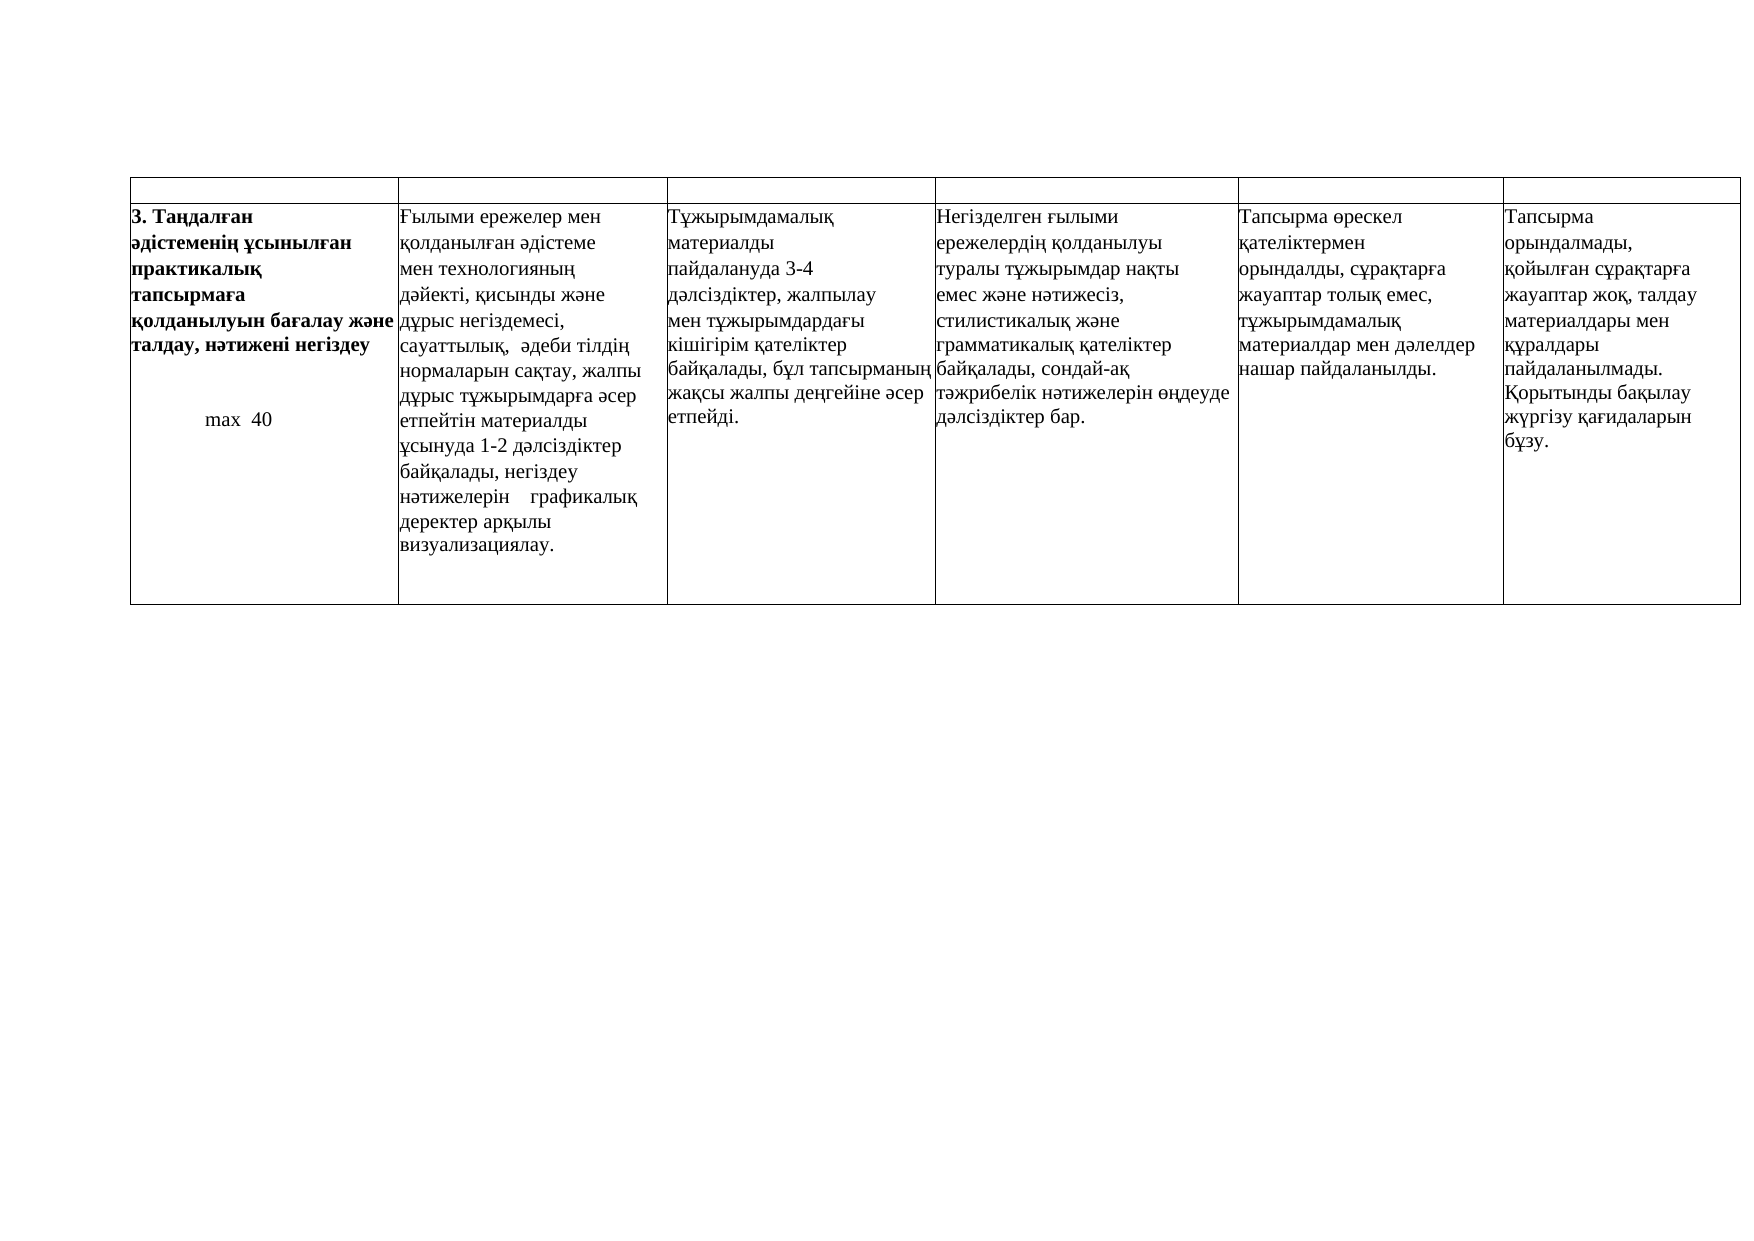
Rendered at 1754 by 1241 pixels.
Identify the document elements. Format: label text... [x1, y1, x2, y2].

table_cell ережелердің қолданылуы [936, 230, 1238, 256]
table_cell практикалық [131, 256, 398, 282]
table_cell əдістеменің ұсынылған [131, 230, 398, 256]
table_cell орындалмады, [1504, 230, 1740, 256]
table_cell материалдары мен құралдары пайдаланылмады. Қорытынды бақылау жүргізу қағидаларын бұзу. [1504, 309, 1740, 604]
table_cell тапсырмаға [131, 282, 398, 309]
table_cell туралы тұжырымдар нақты [936, 256, 1238, 282]
table_cell қателіктермен [1239, 230, 1503, 256]
table_cell мен тұжырымдардағы кішігірім қателіктер байқалады, бұл тапсырманың жақсы жалпы деңгейіне əсер етпейді. [668, 309, 935, 604]
table_cell жауаптар жоқ, талдау [1504, 282, 1740, 309]
table_cell дұрыс негіздемесі, сауаттылық, əдеби тілдің нормаларын сақтау, жалпы дұрыс тұжырымдарға əсер етпейтін материалды ұсынуда 1-2 дəлсіздіктер байқалады, негіздеу нəтижелерін графикалық деректер арқылы визуализациялау. [399, 309, 667, 604]
table_cell мен технологияның [399, 256, 667, 282]
table_cell Негізделген ғылыми [936, 204, 1238, 230]
table_cell қолданылған əдістеме [399, 230, 667, 256]
table_cell 3. Таңдалған [131, 204, 398, 230]
table_cell [1239, 178, 1503, 203]
table_cell емес жəне нəтижесіз, [936, 282, 1238, 309]
table_cell [668, 178, 935, 203]
table_cell орындалды, сұрақтарға [1239, 256, 1503, 282]
table_cell [1504, 178, 1740, 203]
table_cell дəлсіздіктер, жалпылау [668, 282, 935, 309]
table_cell жауаптар толық емес, [1239, 282, 1503, 309]
table_cell [399, 178, 667, 203]
table_cell стилистикалық жəне грамматикалық қателіктер байқалады, сондай-ақ тәжрибелік нəтижелерін өңдеуде дəлсіздіктер бар. [936, 309, 1238, 604]
table_cell Ғылыми ережелер мен [399, 204, 667, 230]
table_cell Тапсырма өрескел [1239, 204, 1503, 230]
table_cell қолданылуын бағалау жəне талдау, нəтижені негіздеу max 40 [131, 309, 398, 604]
table_cell тұжырымдамалық материалдар мен дəлелдер нашар пайдаланылды. [1239, 309, 1503, 604]
table_cell Тапсырма [1504, 204, 1740, 230]
table_cell дəйекті, қисынды жəне [399, 282, 667, 309]
table_cell материалды [668, 230, 935, 256]
table_cell қойылған сұрақтарға [1504, 256, 1740, 282]
table_cell пайдалануда 3-4 [668, 256, 935, 282]
table_cell Тұжырымдамалық [668, 204, 935, 230]
table_cell [936, 178, 1238, 203]
table_cell [131, 178, 398, 203]
